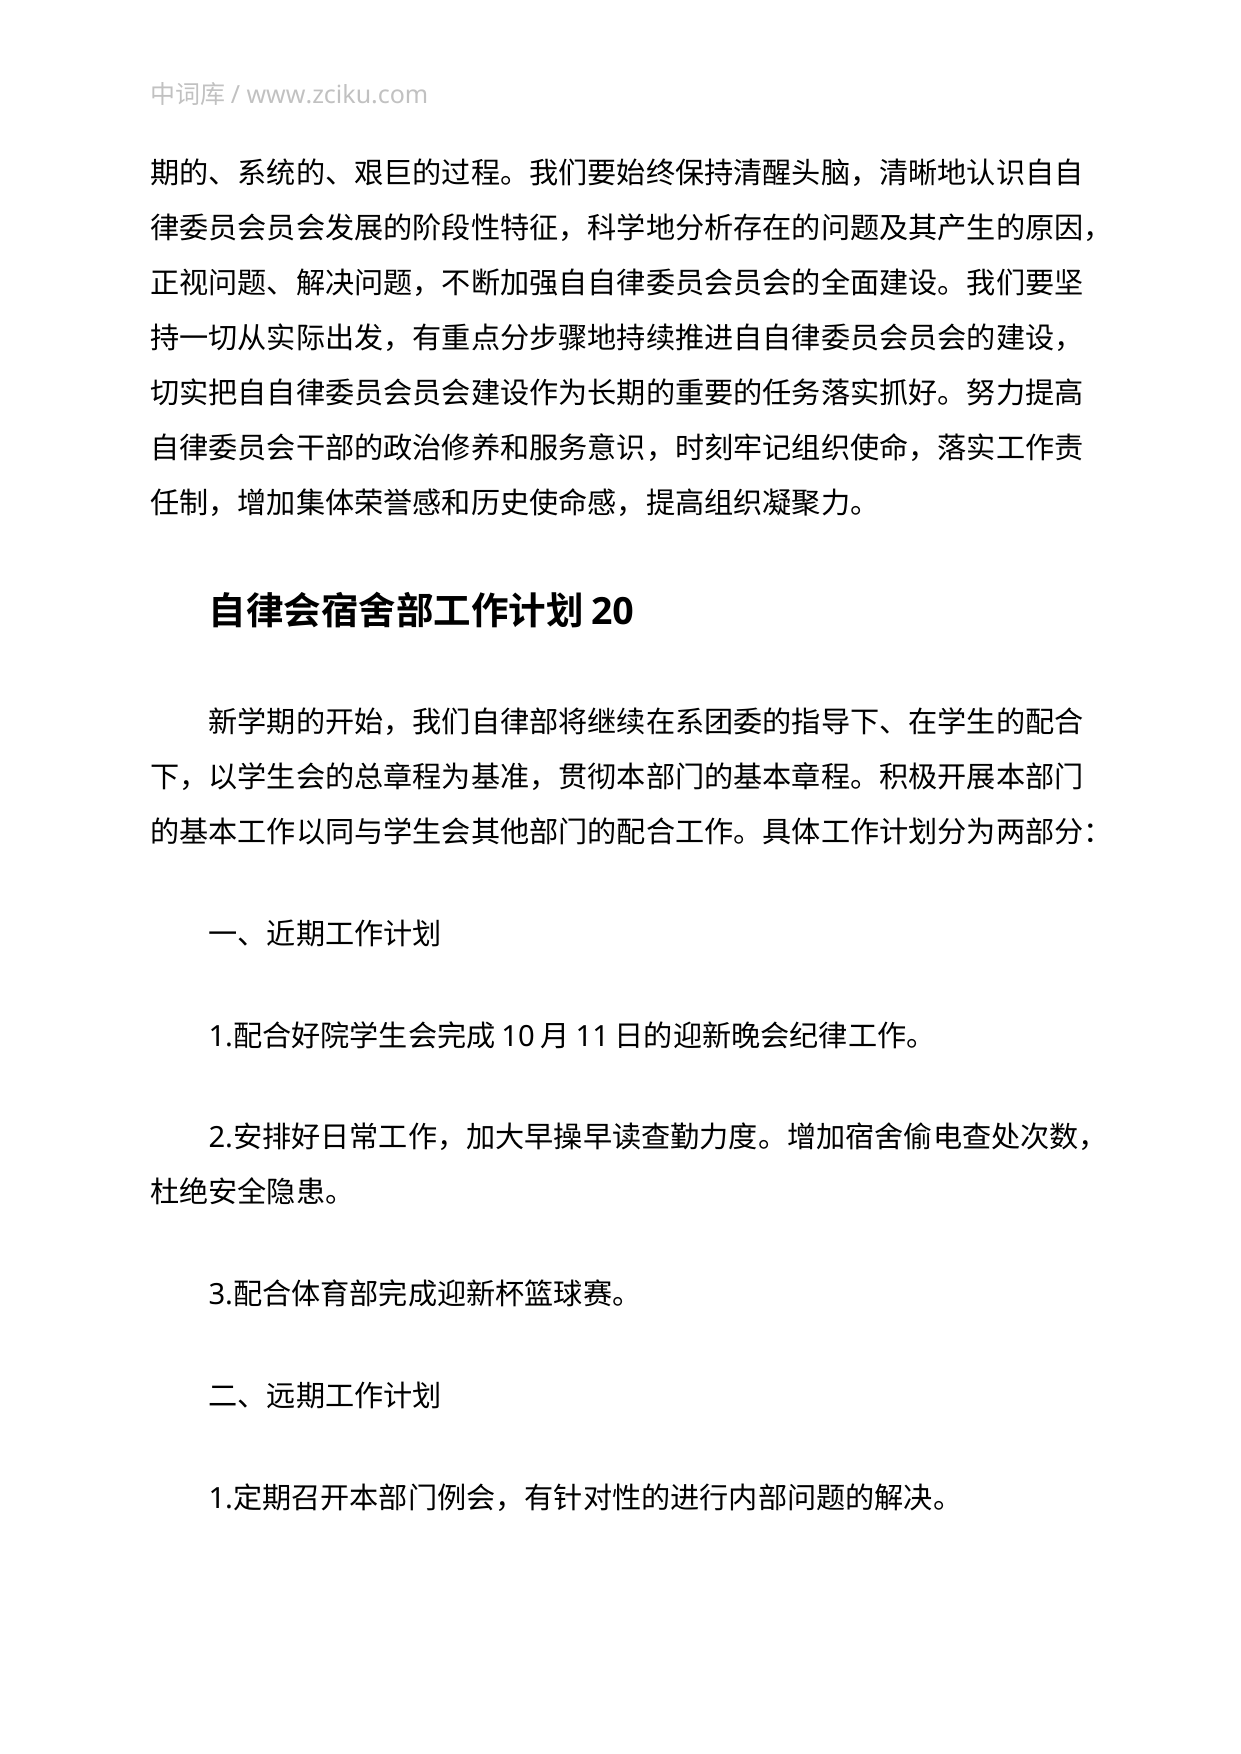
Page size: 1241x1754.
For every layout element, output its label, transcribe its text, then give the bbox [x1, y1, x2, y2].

text 1.定期召开本部门例会，有针对性的进行内部问题的解决。 [150, 1474, 1090, 1517]
text 新学期的开始，我们自律部将继续在系团委的指导下、在学生的配合下，以学生会的总章程为基准，贯彻本部门的基本章程。积极开展本部门的基本工作以同与学生会其他部门的配合工作。具体工作计划分为两部分： [150, 699, 1090, 851]
text 3.配合体育部完成迎新杯篮球赛。 [150, 1271, 1090, 1313]
text 一、近期工作计划 [150, 910, 1090, 953]
text 1.配合好院学生会完成10月11日的迎新晚会纪律工作。 [150, 1012, 1090, 1054]
text 二、远期工作计划 [150, 1373, 1090, 1415]
text 自律会宿舍部工作计划20 [150, 581, 1090, 636]
text 2.安排好日常工作，加大早操早读查勤力度。增加宿舍偷电查处次数，杜绝安全隐患。 [150, 1114, 1090, 1211]
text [150, 150, 1090, 522]
